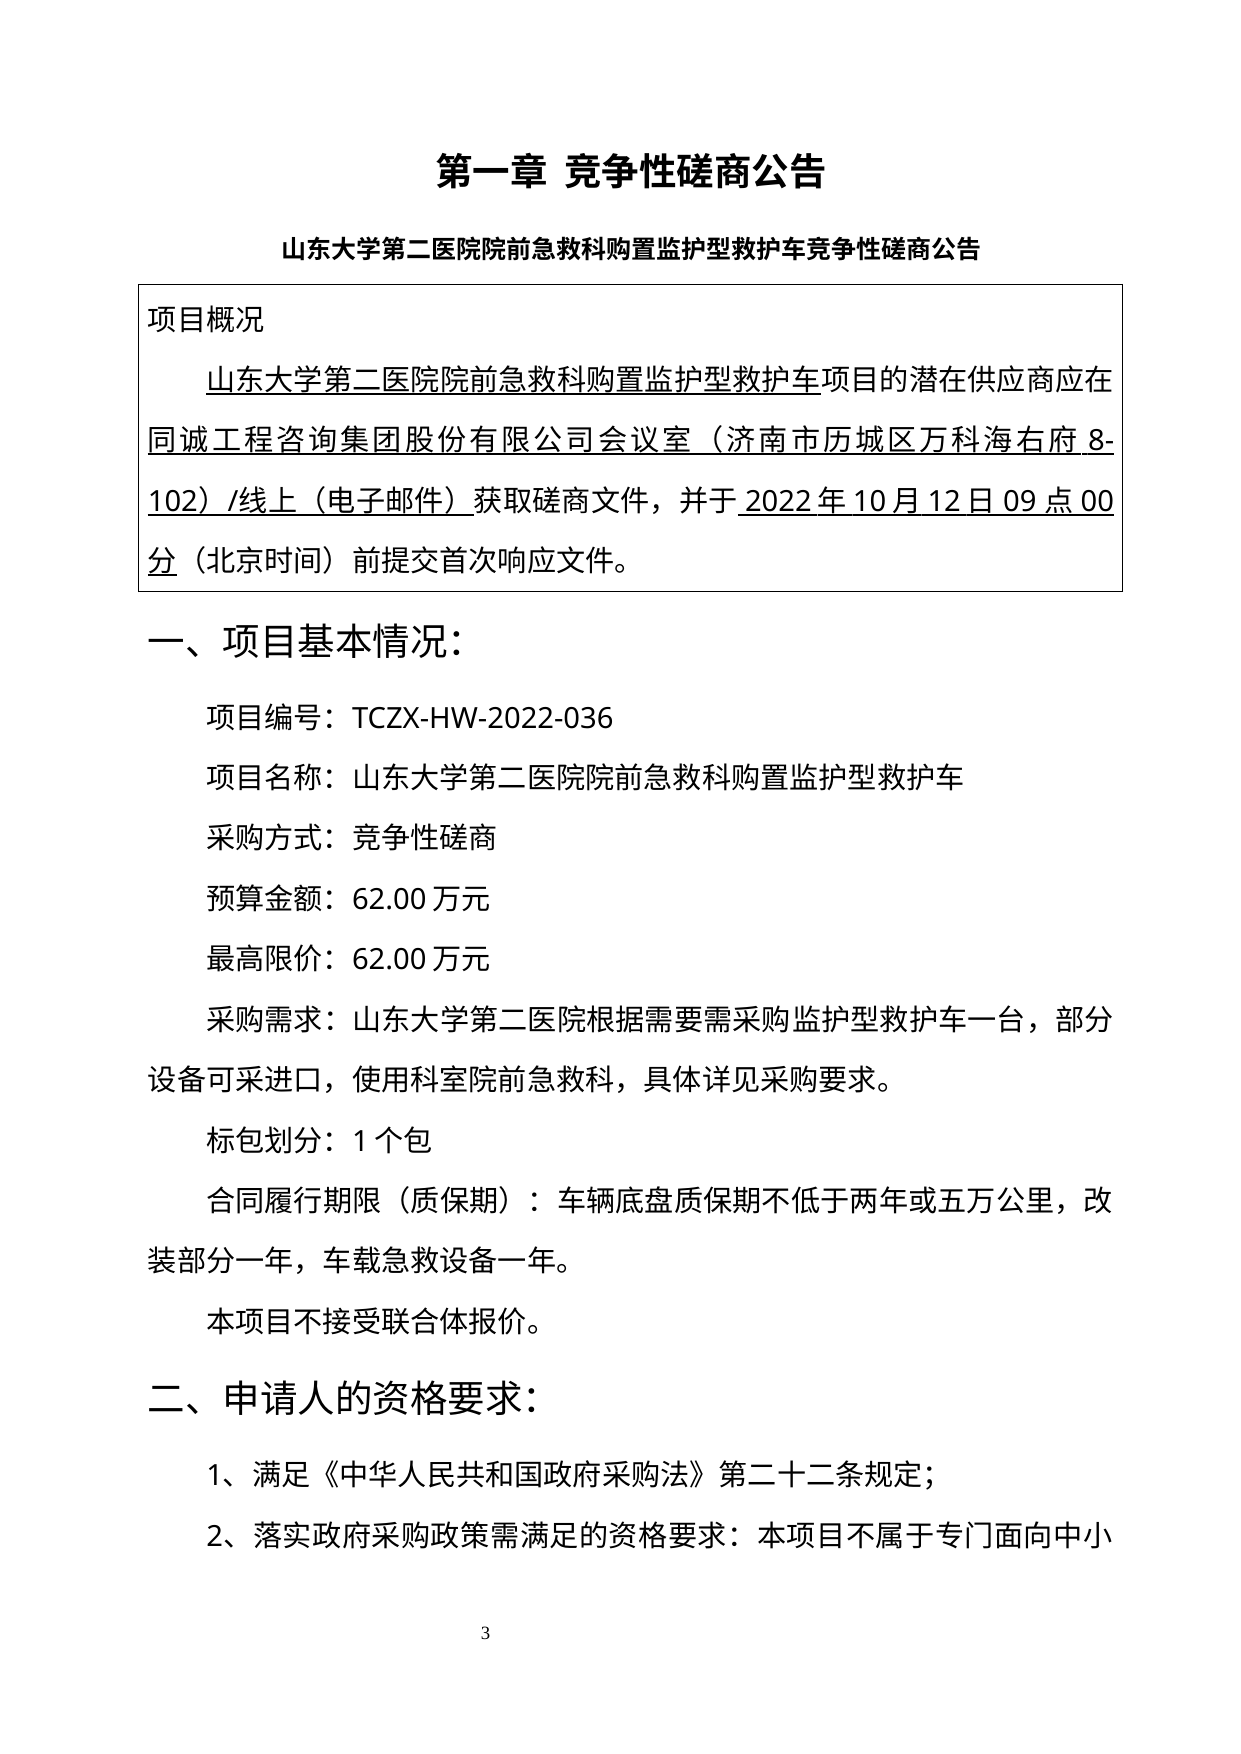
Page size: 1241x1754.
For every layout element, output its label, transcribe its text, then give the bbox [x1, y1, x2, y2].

text 山东大学第二医院院前急救科购置监护型救护车项目的潜在供应商应在同诚工程咨询集团股份有限公司会议室（济南市历城区万科海右府8-102）/线上（电子邮件）获取磋商文件，并于 2022年10月12日 09 点 00 分（北京时间）前提交首次响应文件。 [139, 344, 1122, 591]
subtitle 一、项目基本情况： [148, 608, 1114, 669]
text 1、满足《中华人民共和国政府采购法》第二十二条规定； [148, 1443, 1114, 1503]
subtitle 第一章 竞争性磋商公告 [148, 139, 1114, 199]
text 采购需求：山东大学第二医院根据需要需采购监护型救护车一台，部分设备可采进口，使用科室院前急救科，具体详见采购要求。 [148, 987, 1114, 1108]
subtitle 二、申请人的资格要求： [148, 1366, 1114, 1426]
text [148, 1503, 1114, 1563]
text 标包划分：1个包 [148, 1108, 1114, 1168]
text 山东大学第二医院院前急救科购置监护型救护车竞争性磋商公告 [148, 229, 1114, 266]
text 项目概况 [139, 285, 1122, 344]
text 预算金额：62.00万元 [148, 866, 1114, 927]
text 项目编号：TCZX-HW-2022-036 [148, 685, 1114, 746]
text 合同履行期限（质保期）：车辆底盘质保期不低于两年或五万公里，改装部分一年，车载急救设备一年。 [148, 1168, 1114, 1289]
text 项目名称：山东大学第二医院院前急救科购置监护型救护车 [148, 746, 1114, 806]
text 采购方式：竞争性磋商 [148, 806, 1114, 866]
text 最高限价：62.00万元 [148, 927, 1114, 987]
text 本项目不接受联合体报价。 [148, 1289, 1114, 1350]
